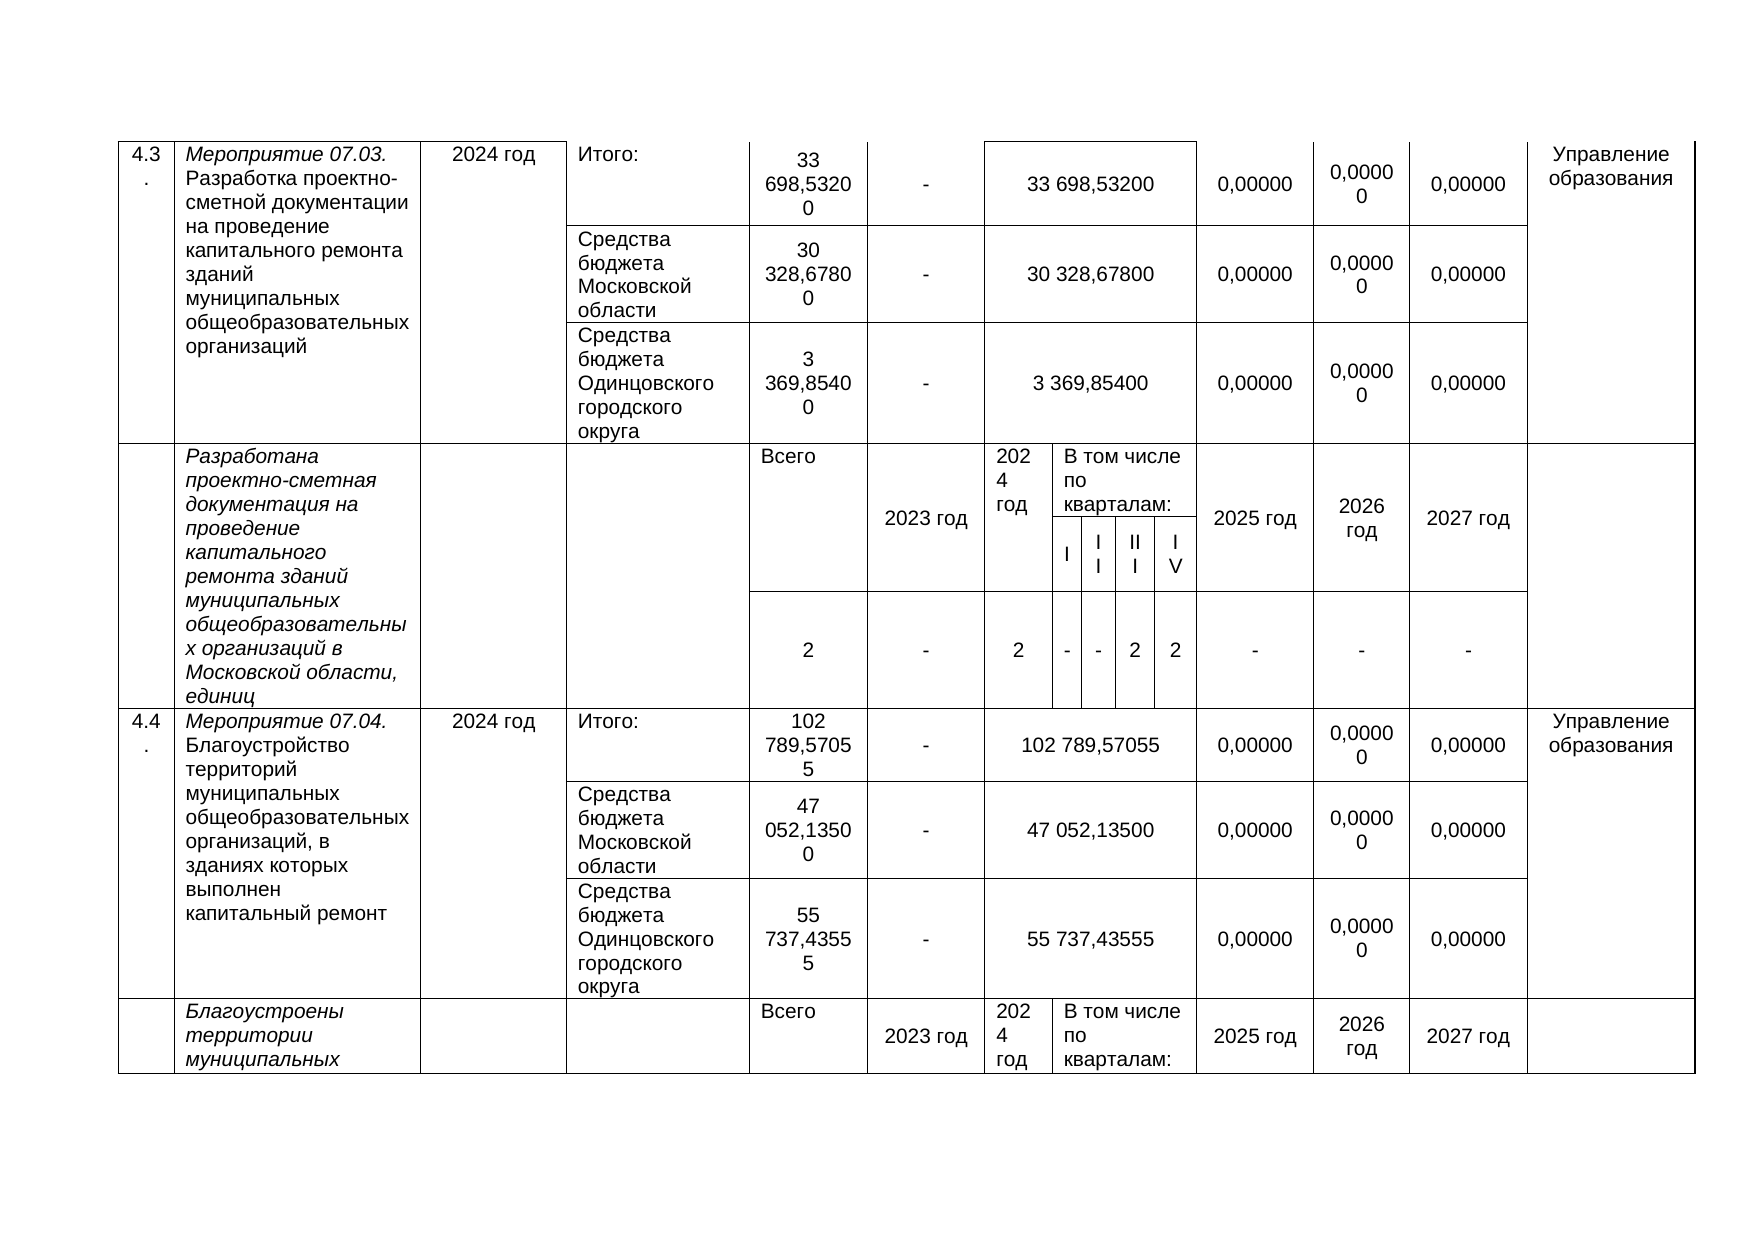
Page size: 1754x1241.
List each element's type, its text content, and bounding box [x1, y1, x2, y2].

table_cell 2024 год [985, 999, 1052, 1073]
table_cell 2 [985, 592, 1052, 708]
table_cell 2024 год [985, 444, 1052, 591]
table_cell 2023 год [868, 444, 984, 591]
table_cell 2026 год [1314, 444, 1409, 591]
table_cell 0,00000 [1314, 323, 1409, 443]
table_cell Управление образования [1528, 709, 1694, 998]
table_cell I [1053, 517, 1081, 591]
table_cell 0,00000 [1314, 709, 1409, 781]
table_cell 2 [750, 592, 867, 708]
table_cell 30 328,67800 [985, 226, 1196, 322]
table_cell 47 052,13500 [750, 782, 867, 877]
table_cell 0,00000 [1410, 879, 1527, 998]
table_cell 0,00000 [1314, 141, 1409, 225]
table_cell Управление образования [1527, 141, 1694, 443]
table_cell 2 [1155, 592, 1196, 708]
table_cell 0,00000 [1197, 323, 1313, 443]
table_cell Всего [750, 999, 867, 1073]
table_cell - [1410, 592, 1527, 708]
table_cell 0,00000 [1314, 782, 1409, 877]
table_cell Итого: [567, 709, 749, 781]
table_cell 30 328,67800 [750, 226, 867, 322]
table_cell - [1082, 592, 1115, 708]
table_cell 4.3. [119, 142, 174, 443]
table_cell 0,00000 [1197, 782, 1313, 877]
table_cell 3 369,85400 [750, 323, 867, 443]
table_cell 33 698,53200 [985, 142, 1196, 225]
table_cell 33 698,53200 [749, 141, 867, 225]
table_cell 4.4. [119, 709, 174, 998]
table_cell Средства бюджета Московской области [567, 782, 749, 877]
table_cell - [1053, 592, 1081, 708]
table_cell В том числе по кварталам: [1053, 999, 1196, 1073]
table_cell 102 789,57055 [985, 709, 1196, 781]
table_cell [119, 444, 174, 708]
table_cell Всего [750, 444, 867, 591]
table_cell 0,00000 [1197, 879, 1313, 998]
table_cell 0,00000 [1314, 879, 1409, 998]
table_cell - [1314, 592, 1409, 708]
table_cell 55 737,43555 [985, 879, 1196, 998]
table_cell 0,00000 [1197, 141, 1314, 225]
table_cell Мероприятие 07.04. Благоустройство территорий муниципальных общеобразовательных организаций, в зданиях которых выполнен капитальный ремонт [175, 709, 420, 998]
table_cell 0,00000 [1410, 323, 1527, 443]
table_cell 0,00000 [1409, 141, 1527, 225]
table_cell 0,00000 [1314, 226, 1409, 322]
table_cell 47 052,13500 [985, 782, 1196, 877]
table_cell - [1197, 592, 1313, 708]
table_cell 2024 год [421, 142, 566, 443]
table_cell [421, 999, 566, 1073]
table_cell 0,00000 [1197, 709, 1313, 781]
table_cell [567, 999, 749, 1073]
table_cell Мероприятие 07.03. Разработка проектно-сметной документации на проведение капитального ремонта зданий муниципальных общеобразовательных организаций [175, 142, 420, 443]
table_cell Разработана проектно-сметная документация на проведение капитального ремонта зданий муниципальных общеобразовательных организаций в Московской области, единиц [175, 444, 420, 708]
table_cell 0,00000 [1410, 709, 1527, 781]
table_cell 0,00000 [1197, 226, 1313, 322]
table_cell - [867, 141, 984, 225]
table_cell 2024 год [421, 709, 566, 998]
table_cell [175, 999, 420, 1073]
table_cell Средства бюджета Одинцовского городского округа [567, 879, 749, 998]
table_cell 2027 год [1410, 999, 1527, 1073]
table_cell II [1082, 517, 1115, 591]
table_cell 55 737,43555 [750, 879, 867, 998]
table_cell 2025 год [1197, 999, 1313, 1073]
table_cell Средства бюджета Московской области [567, 226, 749, 322]
table_cell - [868, 709, 984, 781]
table_cell 2026 год [1314, 999, 1409, 1073]
table_cell III [1116, 517, 1154, 591]
table_cell [567, 444, 749, 708]
table_cell 0,00000 [1410, 782, 1527, 877]
table_cell 0,00000 [1410, 226, 1527, 322]
table_cell Итого: [567, 141, 749, 225]
table_cell [421, 444, 566, 708]
table_cell - [868, 323, 984, 443]
table_cell Средства бюджета Одинцовского городского округа [567, 323, 749, 443]
table_cell 2 [1116, 592, 1154, 708]
table_cell - [868, 592, 984, 708]
table_cell [1528, 999, 1694, 1073]
table_cell 2023 год [868, 999, 984, 1073]
table_cell 2027 год [1410, 444, 1527, 591]
table_cell В том числе по кварталам: [1053, 444, 1196, 516]
table_cell - [868, 226, 984, 322]
table_cell [119, 999, 174, 1073]
table_cell - [868, 879, 984, 998]
table_cell 3 369,85400 [985, 323, 1196, 443]
table_cell IV [1155, 517, 1196, 591]
table_cell - [868, 782, 984, 877]
table_cell 2025 год [1197, 444, 1313, 591]
table_cell 102 789,57055 [750, 709, 867, 781]
table_cell [1528, 444, 1694, 708]
